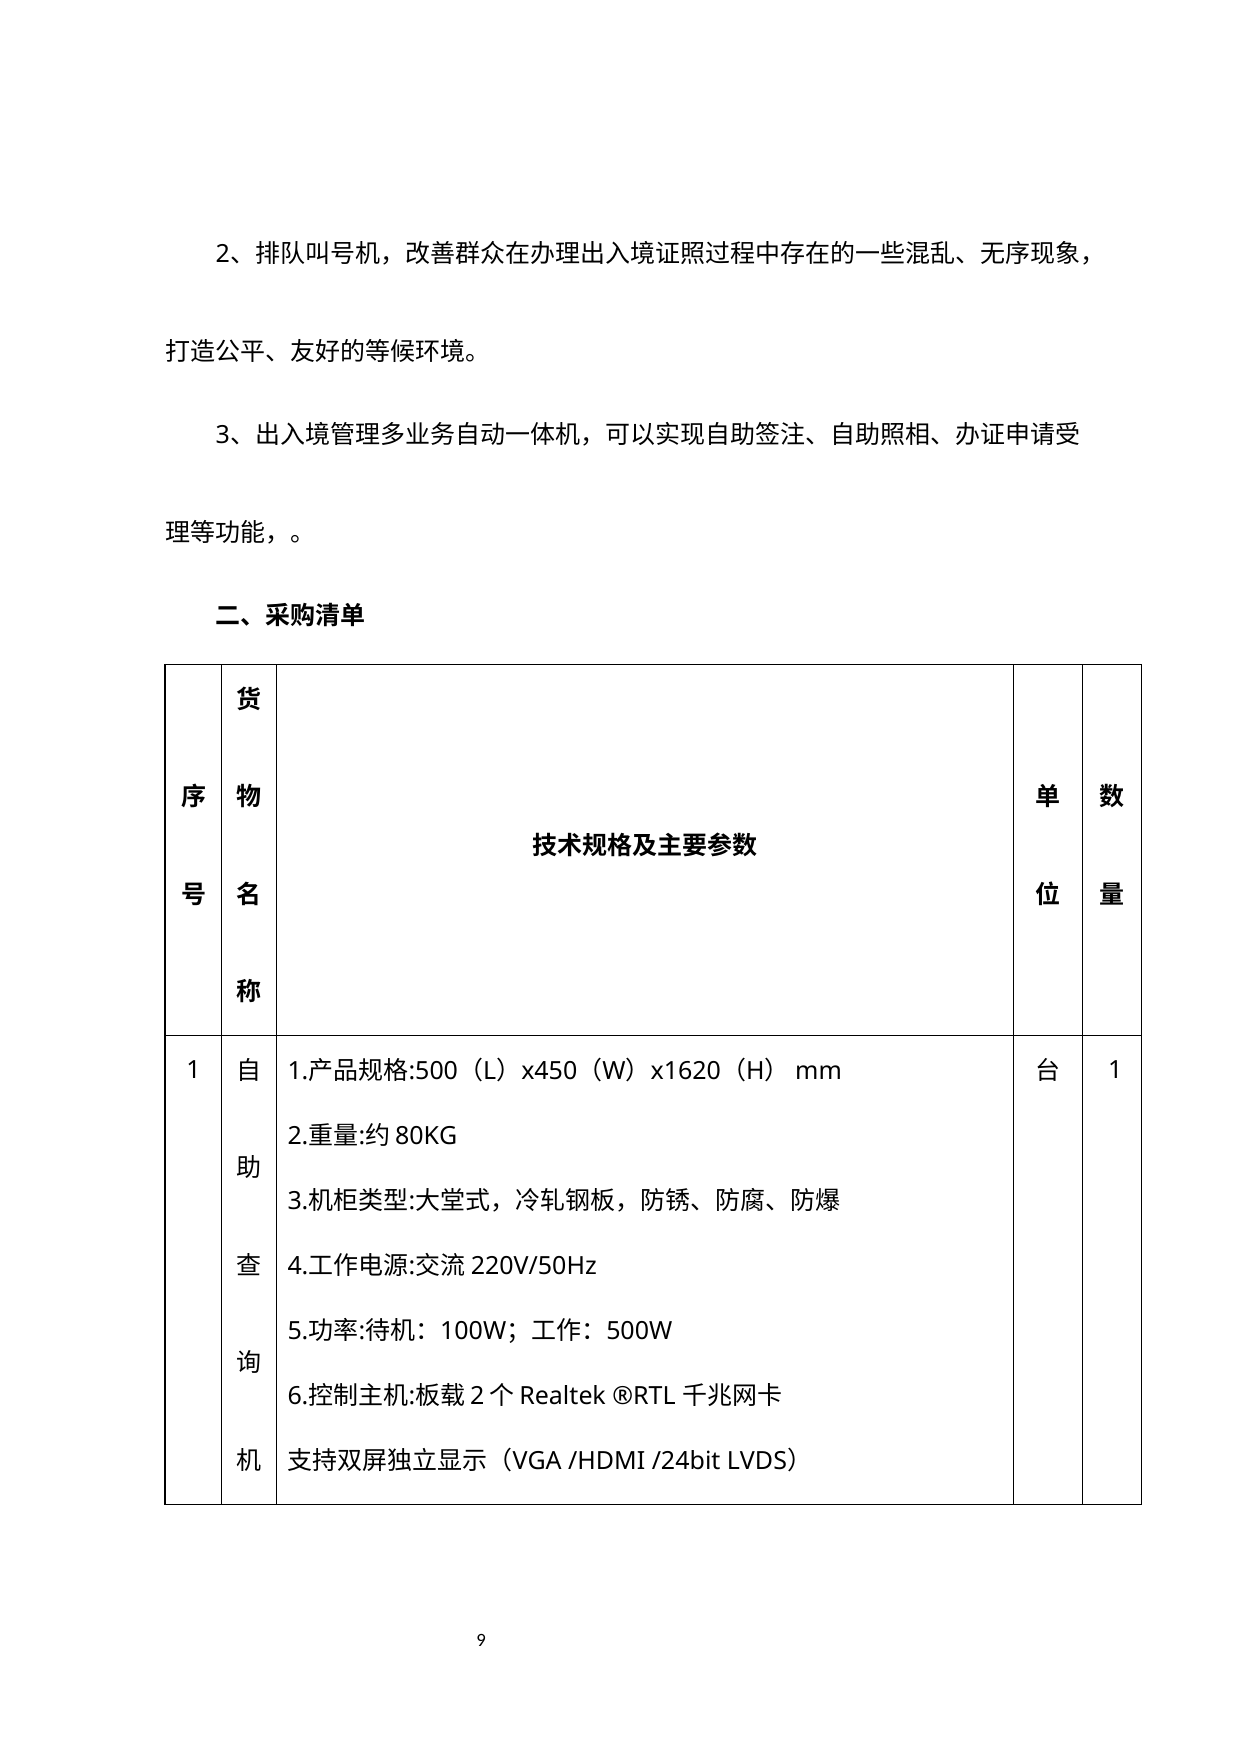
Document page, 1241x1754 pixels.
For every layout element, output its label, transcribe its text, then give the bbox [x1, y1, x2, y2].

list 2、排队叫号机，改善群众在办理出入境证照过程中存在的一些混乱、无序现象，打造公平、友好的等候环境。 [165, 219, 1087, 382]
table_cell 自助查询机 [222, 1036, 276, 1503]
text 二、采购清单 [165, 581, 1087, 646]
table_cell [277, 1036, 1013, 1503]
table_cell 1 [166, 1036, 221, 1503]
table_cell 台 [1014, 1036, 1082, 1503]
table_header 技术规格及主要参数 [277, 665, 1013, 1035]
table_header 序号 [166, 665, 221, 1035]
table_cell 1 [1083, 1036, 1141, 1503]
table_header 货物名称 [222, 665, 276, 1035]
list 3、出入境管理多业务自动一体机，可以实现自助签注、自助照相、办证申请受理等功能，。 [165, 400, 1087, 563]
table_header 单位 [1014, 665, 1082, 1035]
table_header 数量 [1083, 665, 1141, 1035]
